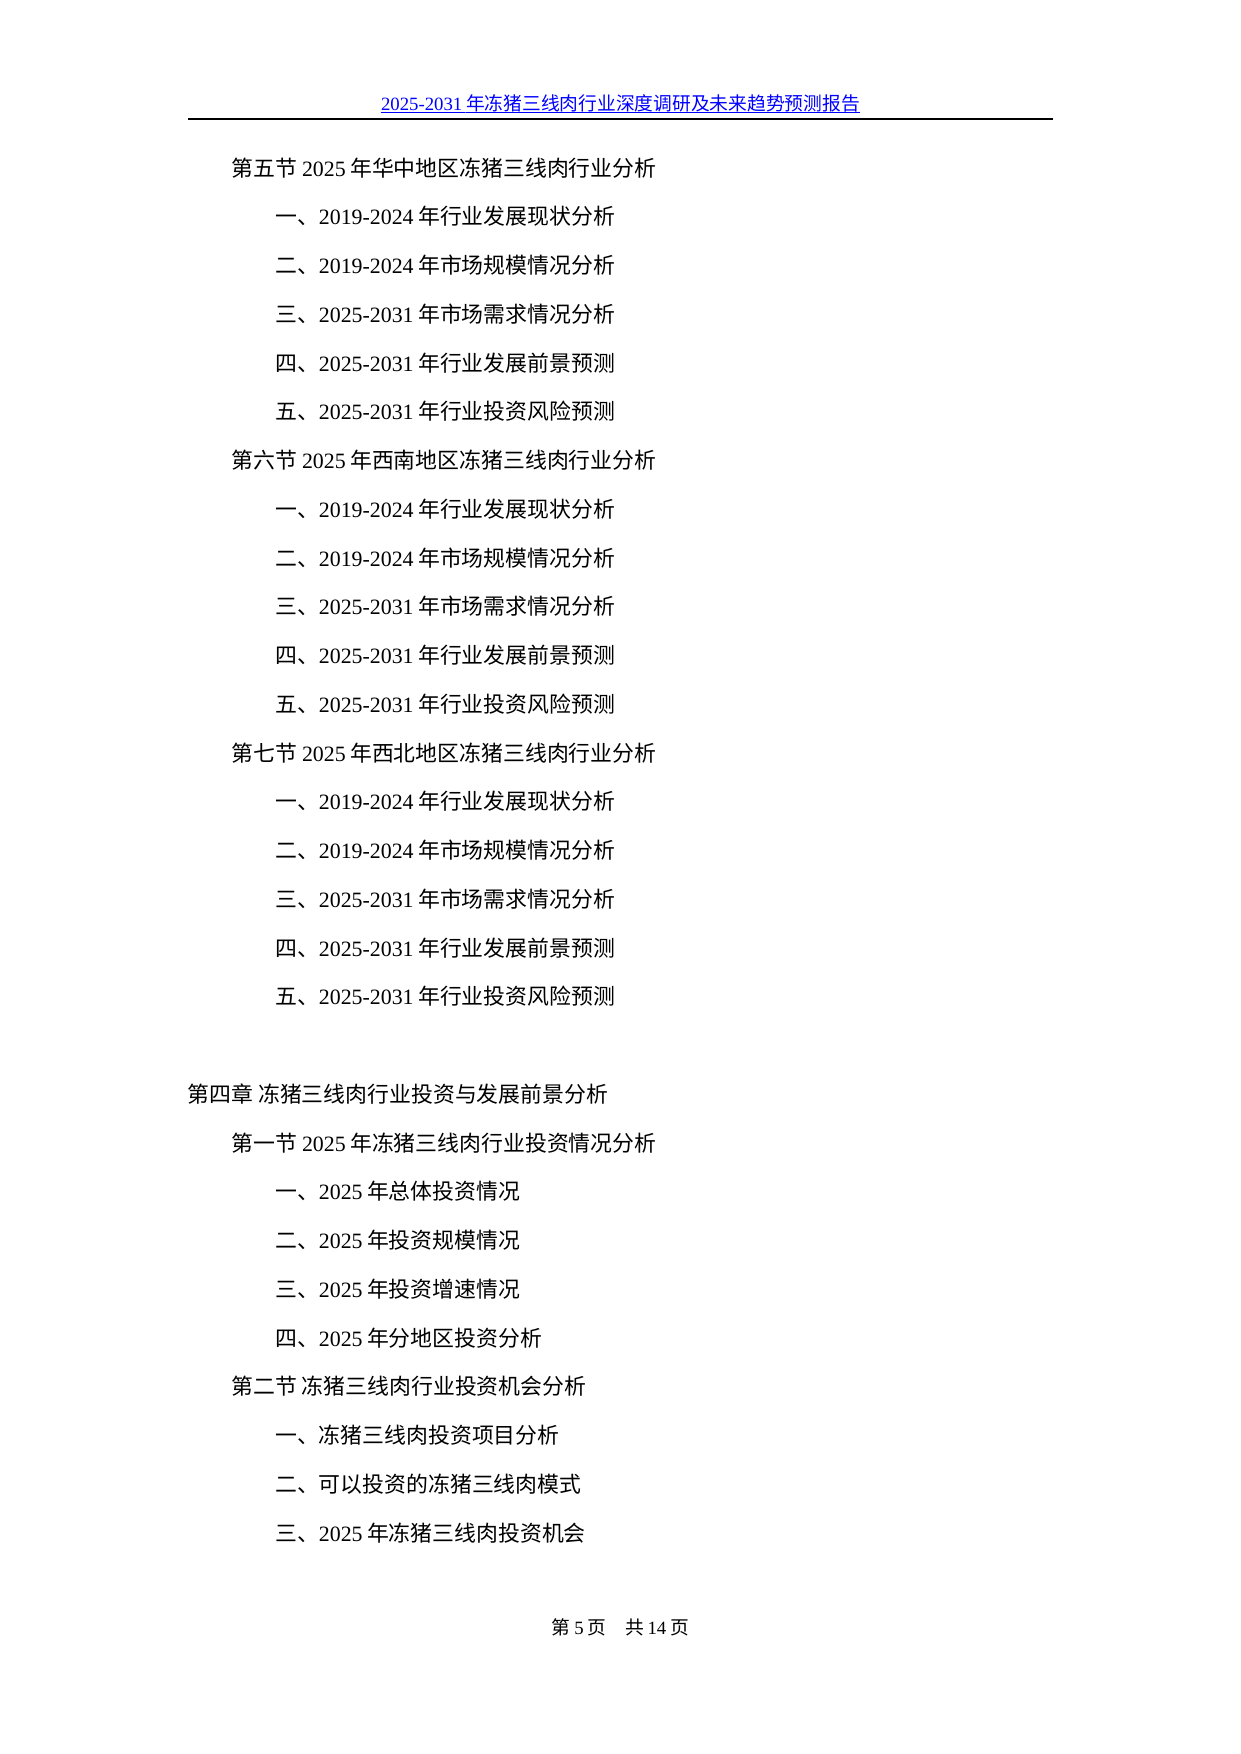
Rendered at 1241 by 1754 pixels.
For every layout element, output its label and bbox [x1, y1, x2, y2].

text [187, 150, 1053, 1548]
